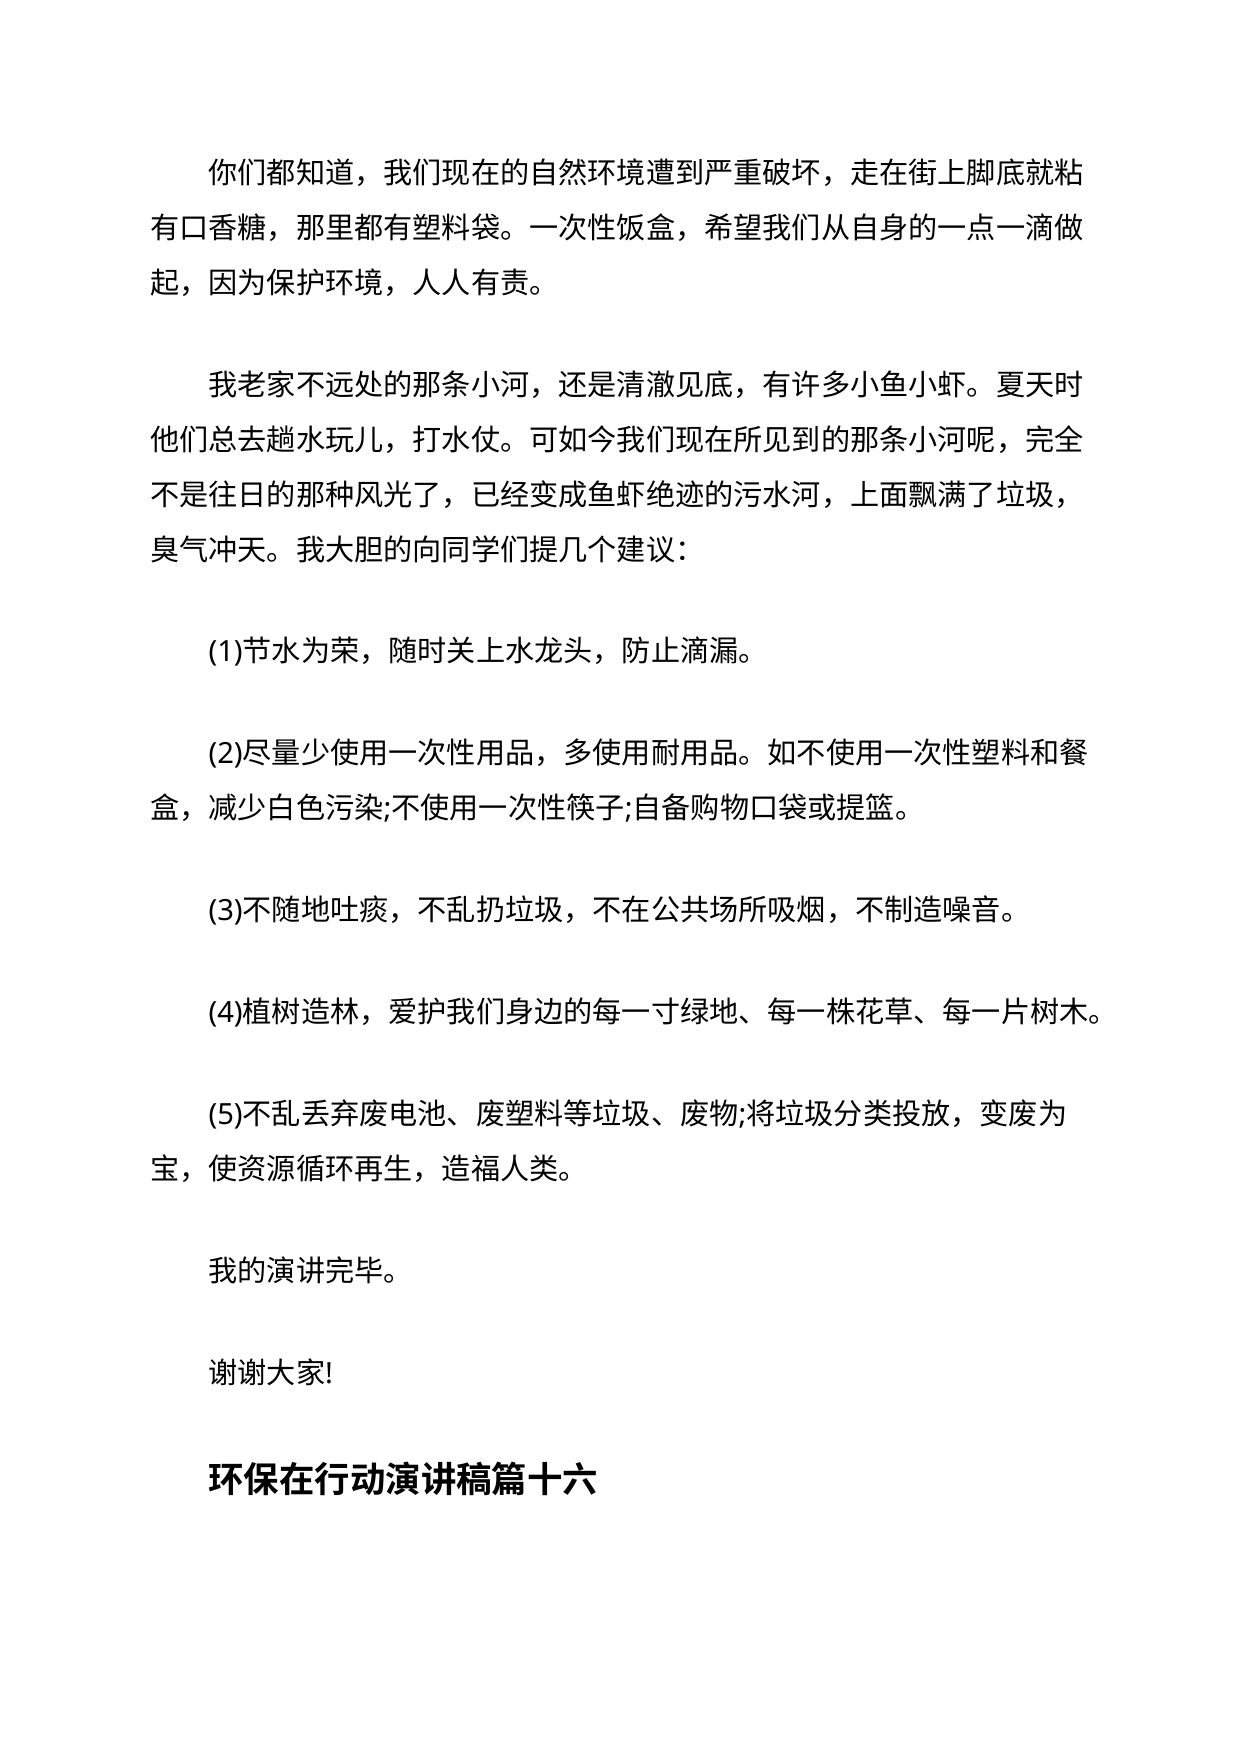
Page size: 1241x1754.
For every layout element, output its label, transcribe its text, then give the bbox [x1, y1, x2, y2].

text (3)不随地吐痰，不乱扔垃圾，不在公共场所吸烟，不制造噪音。 [150, 887, 1090, 929]
text 我的演讲完毕。 [150, 1248, 1090, 1290]
text (1)节水为荣，随时关上水龙头，防止滴漏。 [150, 628, 1090, 670]
text 我老家不远处的那条小河，还是清澈见底，有许多小鱼小虾。夏天时他们总去趟水玩儿，打水仗。可如今我们现在所见到的那条小河呢，完全不是往日的那种风光了，已经变成鱼虾绝迹的污水河，上面飘满了垃圾，臭气冲天。我大胆的向同学们提几个建议： [150, 362, 1090, 568]
text (4)植树造林，爱护我们身边的每一寸绿地、每一株花草、每一片树木。 [150, 989, 1090, 1031]
text 谢谢大家! [150, 1349, 1090, 1392]
text 环保在行动演讲稿篇十六 [150, 1451, 1090, 1503]
text (2)尽量少使用一次性用品，多使用耐用品。如不使用一次性塑料和餐盒，减少白色污染;不使用一次性筷子;自备购物口袋或提篮。 [150, 730, 1090, 827]
text 你们都知道，我们现在的自然环境遭到严重破坏，走在街上脚底就粘有口香糖，那里都有塑料袋。一次性饭盒，希望我们从自身的一点一滴做起，因为保护环境，人人有责。 [150, 150, 1090, 302]
text (5)不乱丢弃废电池、废塑料等垃圾、废物;将垃圾分类投放，变废为宝，使资源循环再生，造福人类。 [150, 1091, 1090, 1188]
